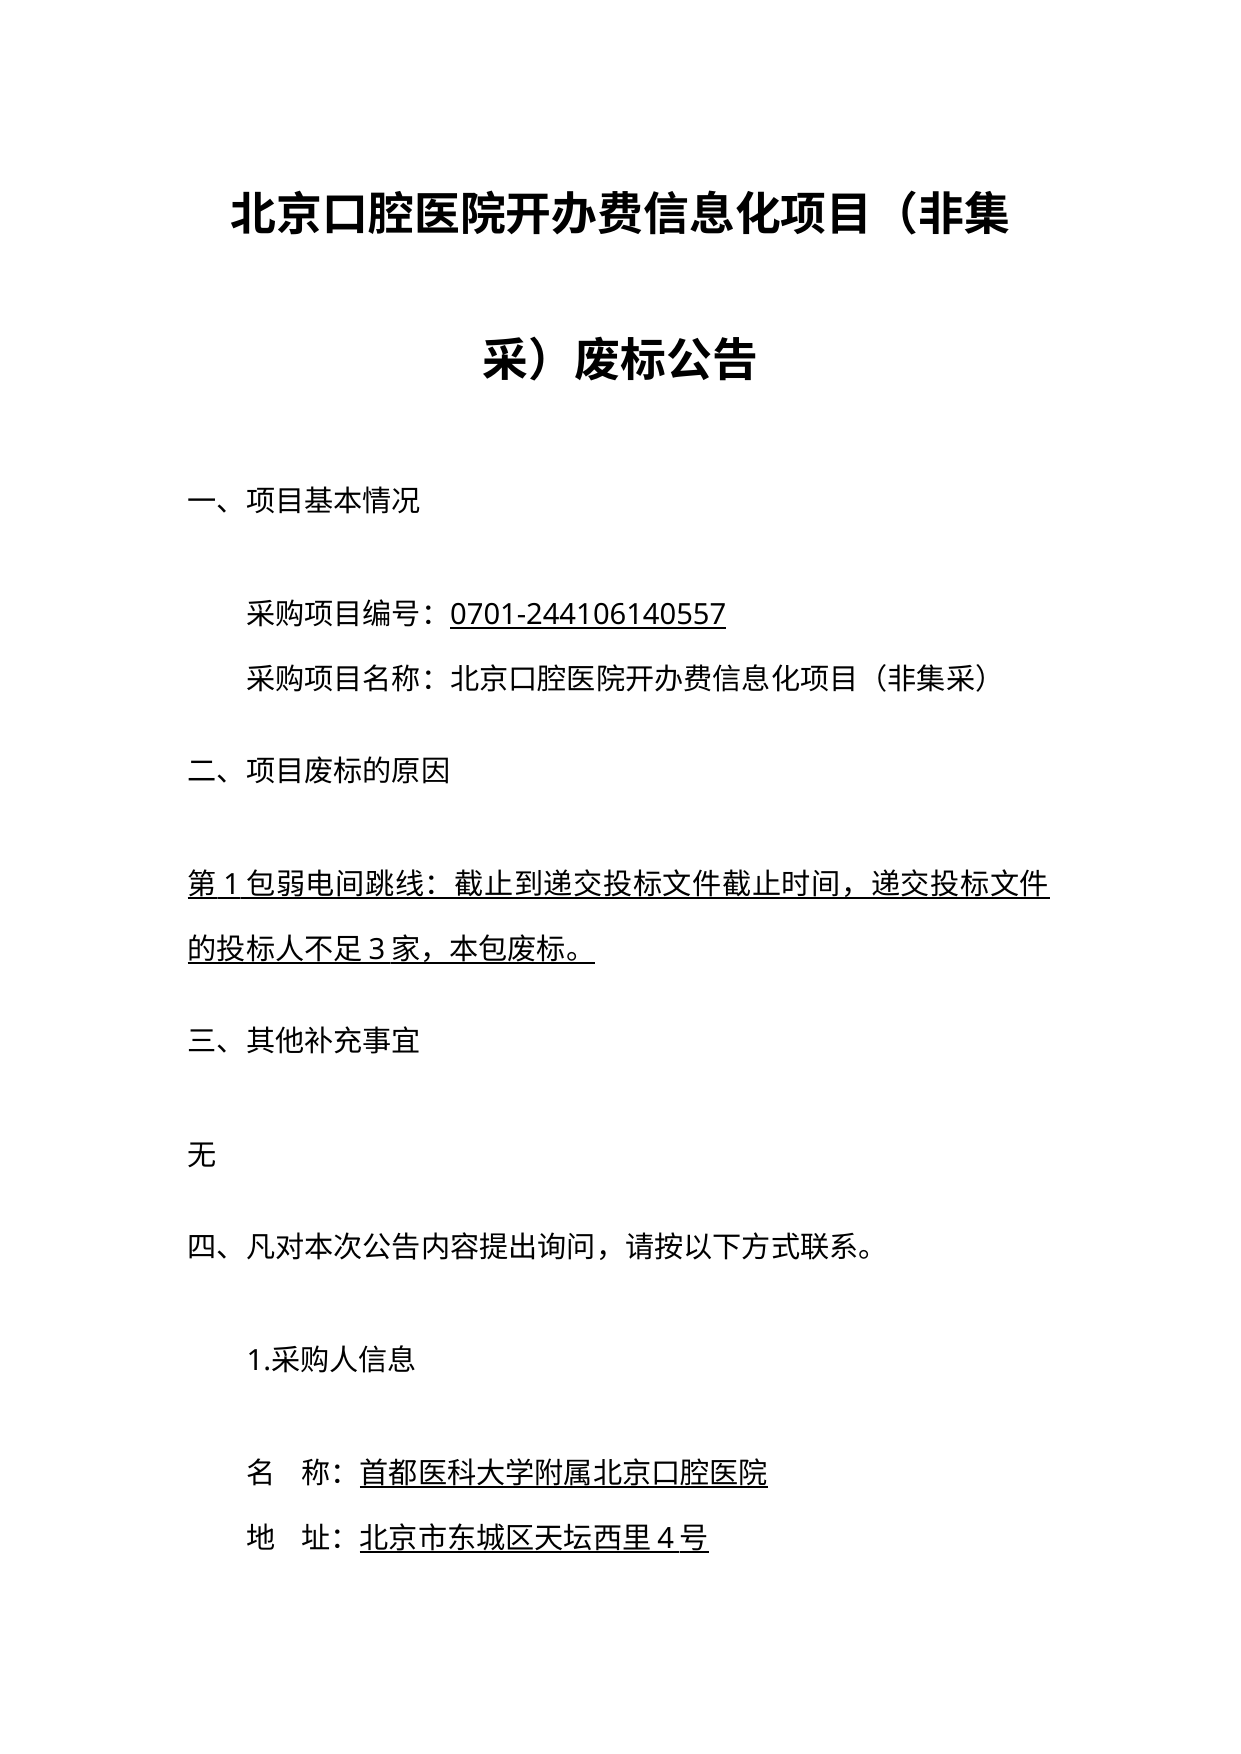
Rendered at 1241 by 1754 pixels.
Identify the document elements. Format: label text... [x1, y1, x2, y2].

subtitle 1.采购人信息 [187, 1325, 1053, 1390]
text 采购项目名称：北京口腔医院开办费信息化项目（非集采） [187, 644, 1053, 709]
subtitle 北京口腔医院开办费信息化项目（非集采）废标公告 [187, 162, 1053, 406]
subtitle 三、其他补充事宜 [187, 1007, 1053, 1072]
subtitle 四、凡对本次公告内容提出询问，请按以下方式联系。 [187, 1212, 1053, 1277]
text 名 称：首都医科大学附属北京口腔医院 [187, 1438, 1053, 1503]
text 采购项目编号：0701-244106140557 [187, 579, 1053, 644]
subtitle 一、项目基本情况 [187, 466, 1053, 531]
text 地 址：北京市东城区天坛西里4号 [187, 1503, 1053, 1568]
subtitle 二、项目废标的原因 [187, 736, 1053, 801]
text 第1包弱电间跳线：截止到递交投标文件截止时间，递交投标文件的投标人不足3家，本包废标。 [187, 849, 1053, 979]
text 无 [187, 1120, 1053, 1185]
